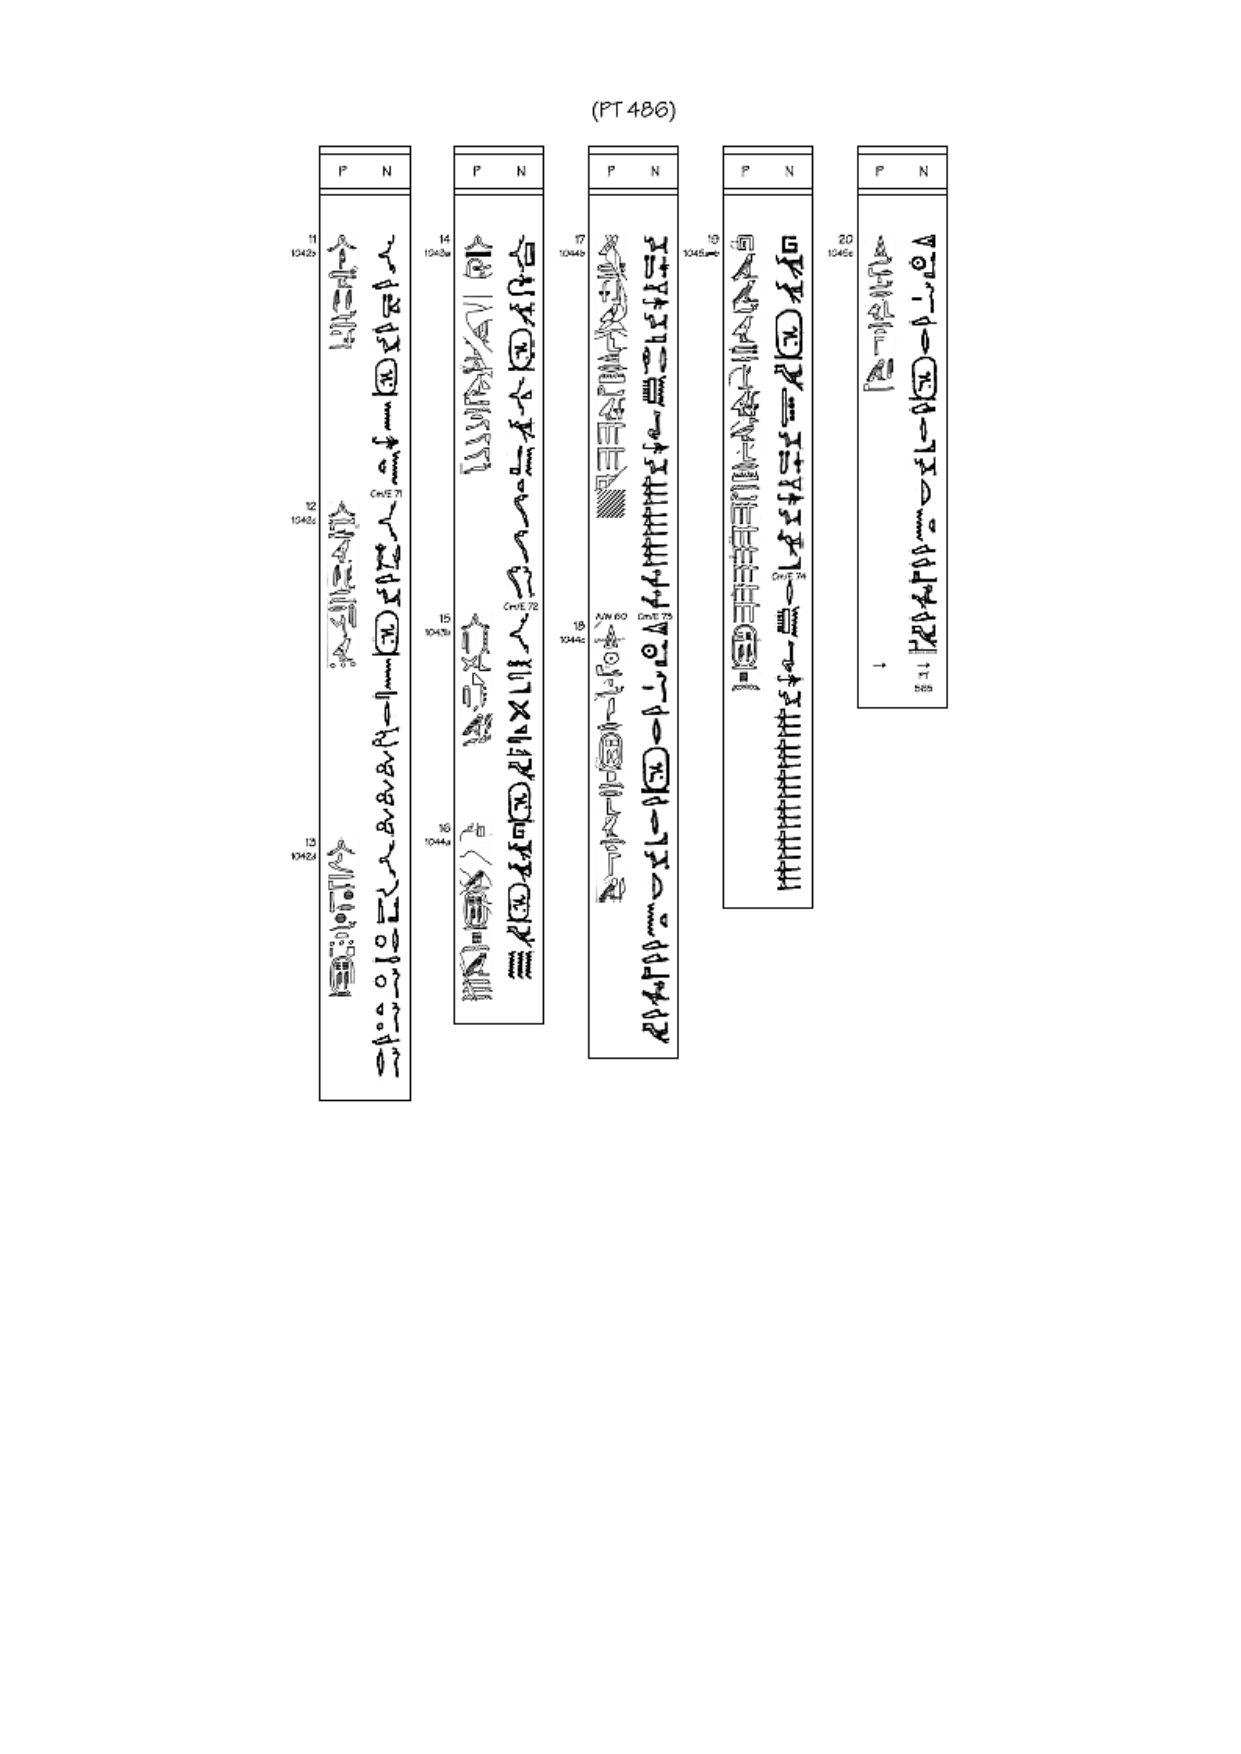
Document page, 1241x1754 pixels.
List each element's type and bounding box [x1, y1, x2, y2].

picture [266, 88, 956, 1125]
